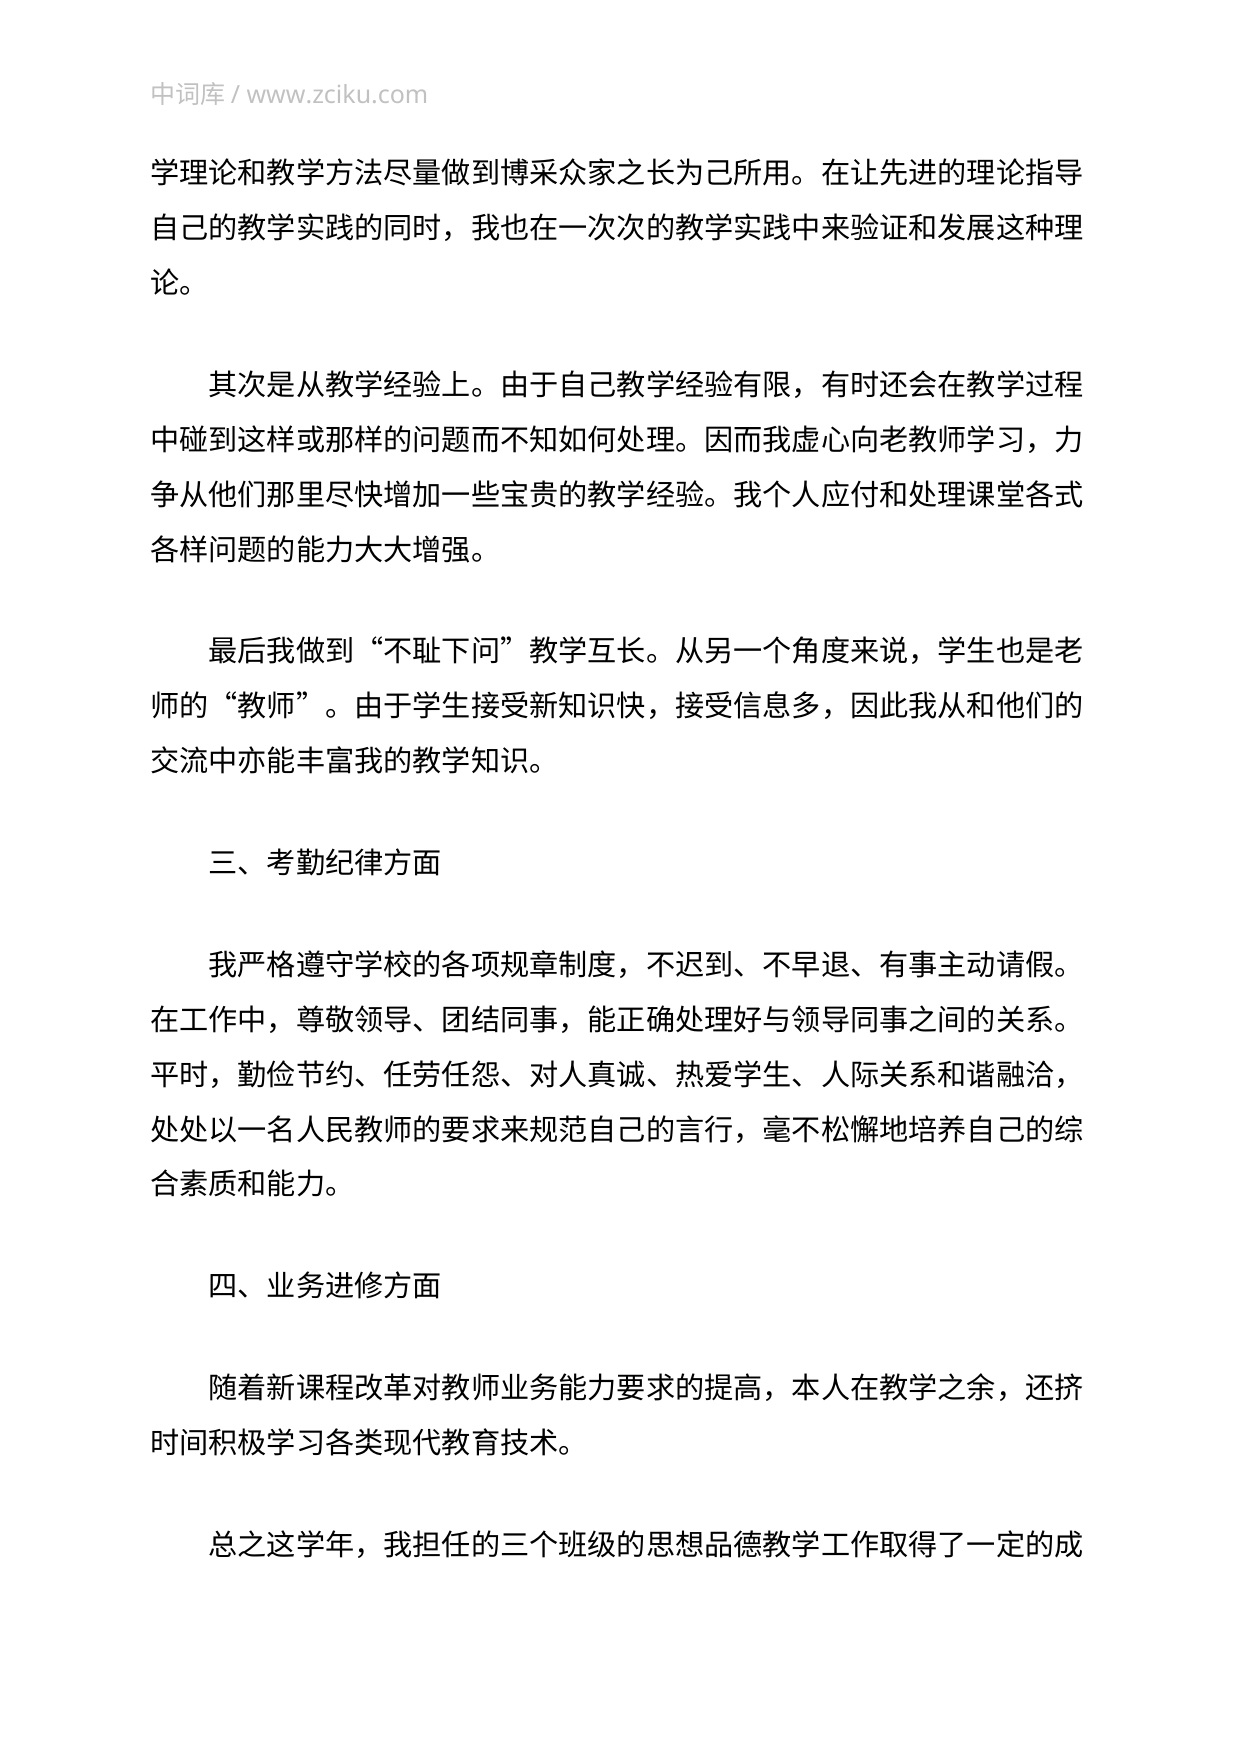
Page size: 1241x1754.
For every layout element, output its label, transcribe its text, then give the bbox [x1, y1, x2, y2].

text 其次是从教学经验上。由于自己教学经验有限，有时还会在教学过程中碰到这样或那样的问题而不知如何处理。因而我虚心向老教师学习，力争从他们那里尽快增加一些宝贵的教学经验。我个人应付和处理课堂各式各样问题的能力大大增强。 [150, 362, 1090, 568]
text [150, 150, 1090, 302]
text 三、考勤纪律方面 [150, 839, 1090, 882]
text 我严格遵守学校的各项规章制度，不迟到、不早退、有事主动请假。在工作中，尊敬领导、团结同事，能正确处理好与领导同事之间的关系。平时，勤俭节约、任劳任怨、对人真诚、热爱学生、人际关系和谐融洽，处处以一名人民教师的要求来规范自己的言行，毫不松懈地培养自己的综合素质和能力。 [150, 941, 1090, 1203]
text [150, 1521, 1090, 1563]
text 四、业务进修方面 [150, 1263, 1090, 1305]
text 随着新课程改革对教师业务能力要求的提高，本人在教学之余，还挤时间积极学习各类现代教育技术。 [150, 1364, 1090, 1462]
text 最后我做到“不耻下问”教学互长。从另一个角度来说，学生也是老师的“教师”。由于学生接受新知识快，接受信息多，因此我从和他们的交流中亦能丰富我的教学知识。 [150, 628, 1090, 780]
